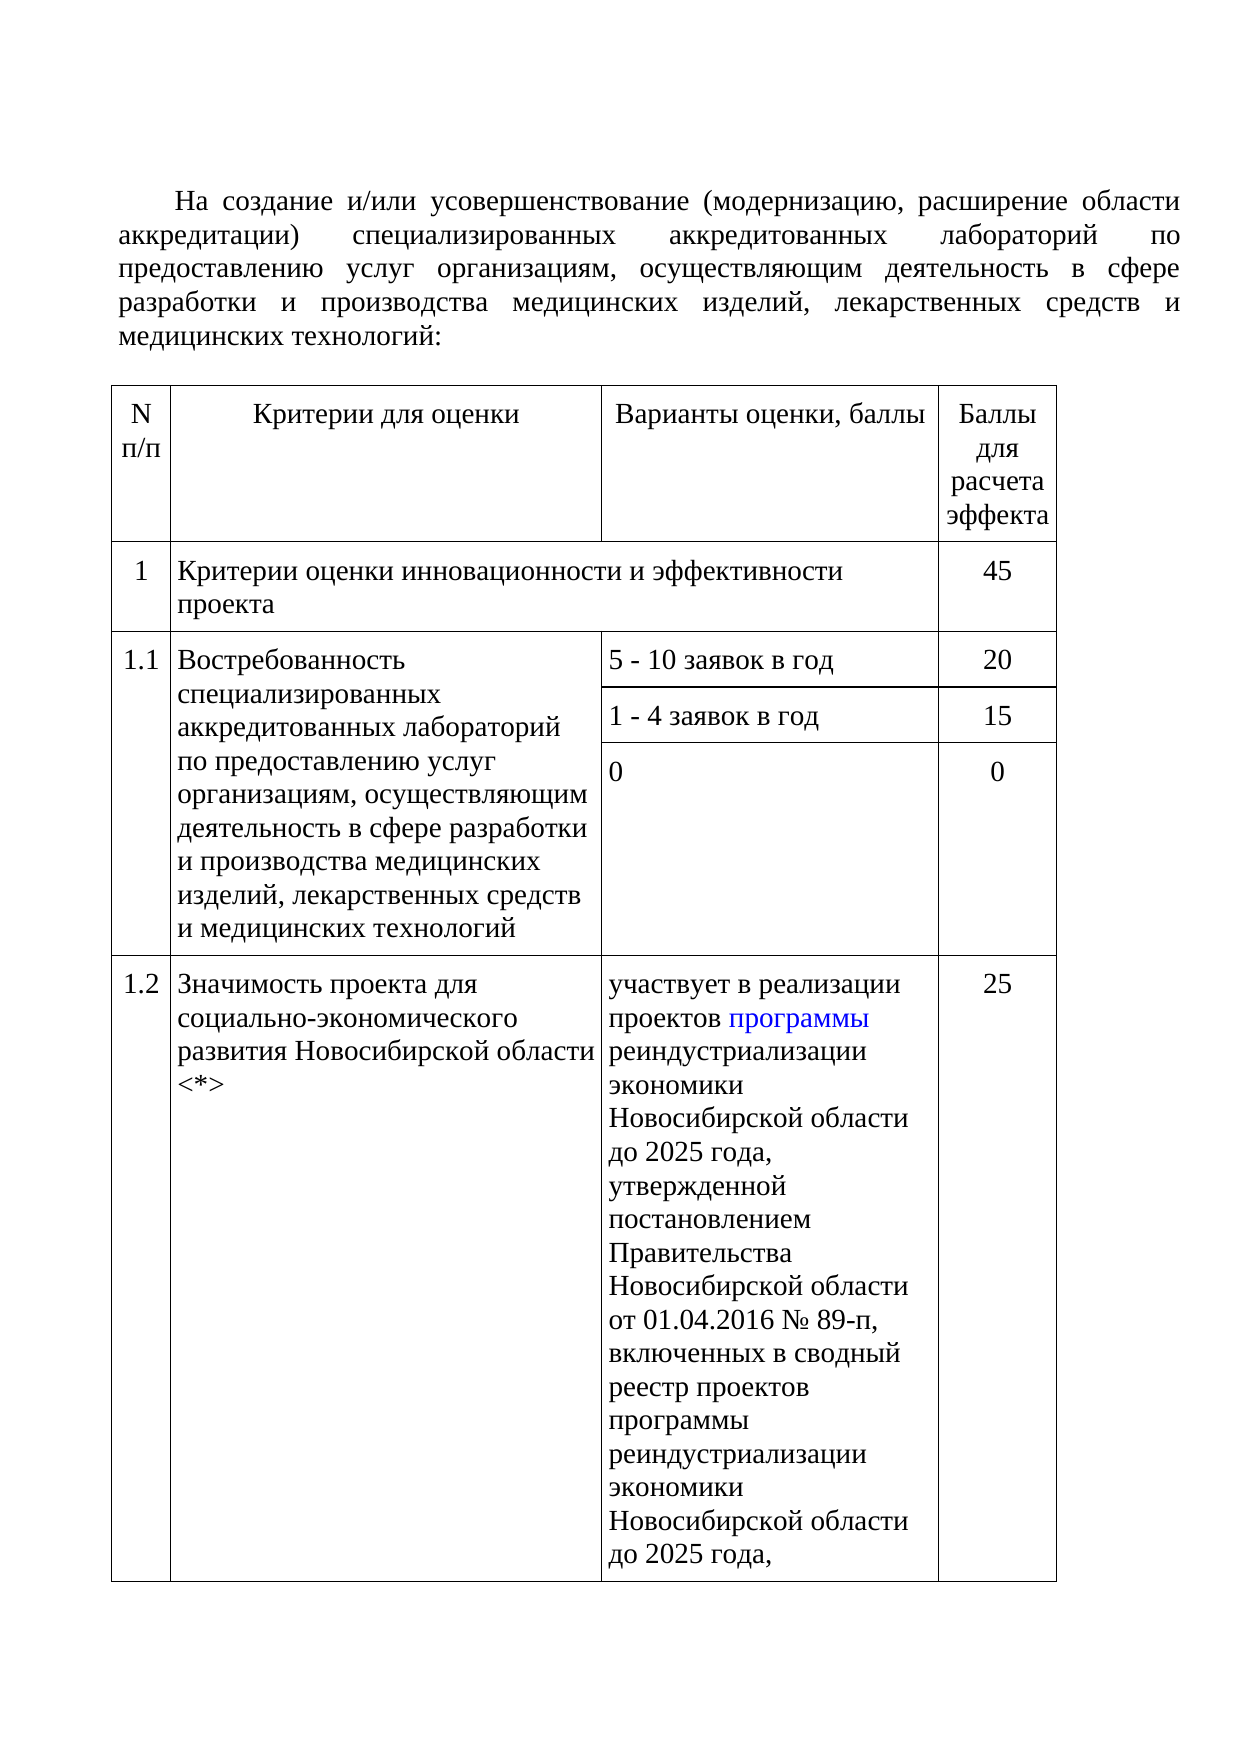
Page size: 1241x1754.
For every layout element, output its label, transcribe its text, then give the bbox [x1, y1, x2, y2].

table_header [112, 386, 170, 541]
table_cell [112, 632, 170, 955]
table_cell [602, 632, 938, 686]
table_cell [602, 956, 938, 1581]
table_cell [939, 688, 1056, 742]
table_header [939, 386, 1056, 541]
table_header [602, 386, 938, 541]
text На создание и/или усовершенствование (модернизацию, расширение области аккредитации) специализированных аккредитованных лабораторий по предоставлению услуг организациям, осуществляющим деятельность в сфере разработки и производства медицинских изделий, лекарственных средств и медицинских технологий: [118, 183, 1181, 351]
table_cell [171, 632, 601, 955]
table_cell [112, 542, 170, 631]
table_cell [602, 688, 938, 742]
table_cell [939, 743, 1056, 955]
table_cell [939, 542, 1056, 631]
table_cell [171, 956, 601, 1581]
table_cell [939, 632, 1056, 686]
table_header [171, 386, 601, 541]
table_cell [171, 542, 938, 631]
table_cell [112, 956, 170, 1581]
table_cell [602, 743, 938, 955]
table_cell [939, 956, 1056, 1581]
